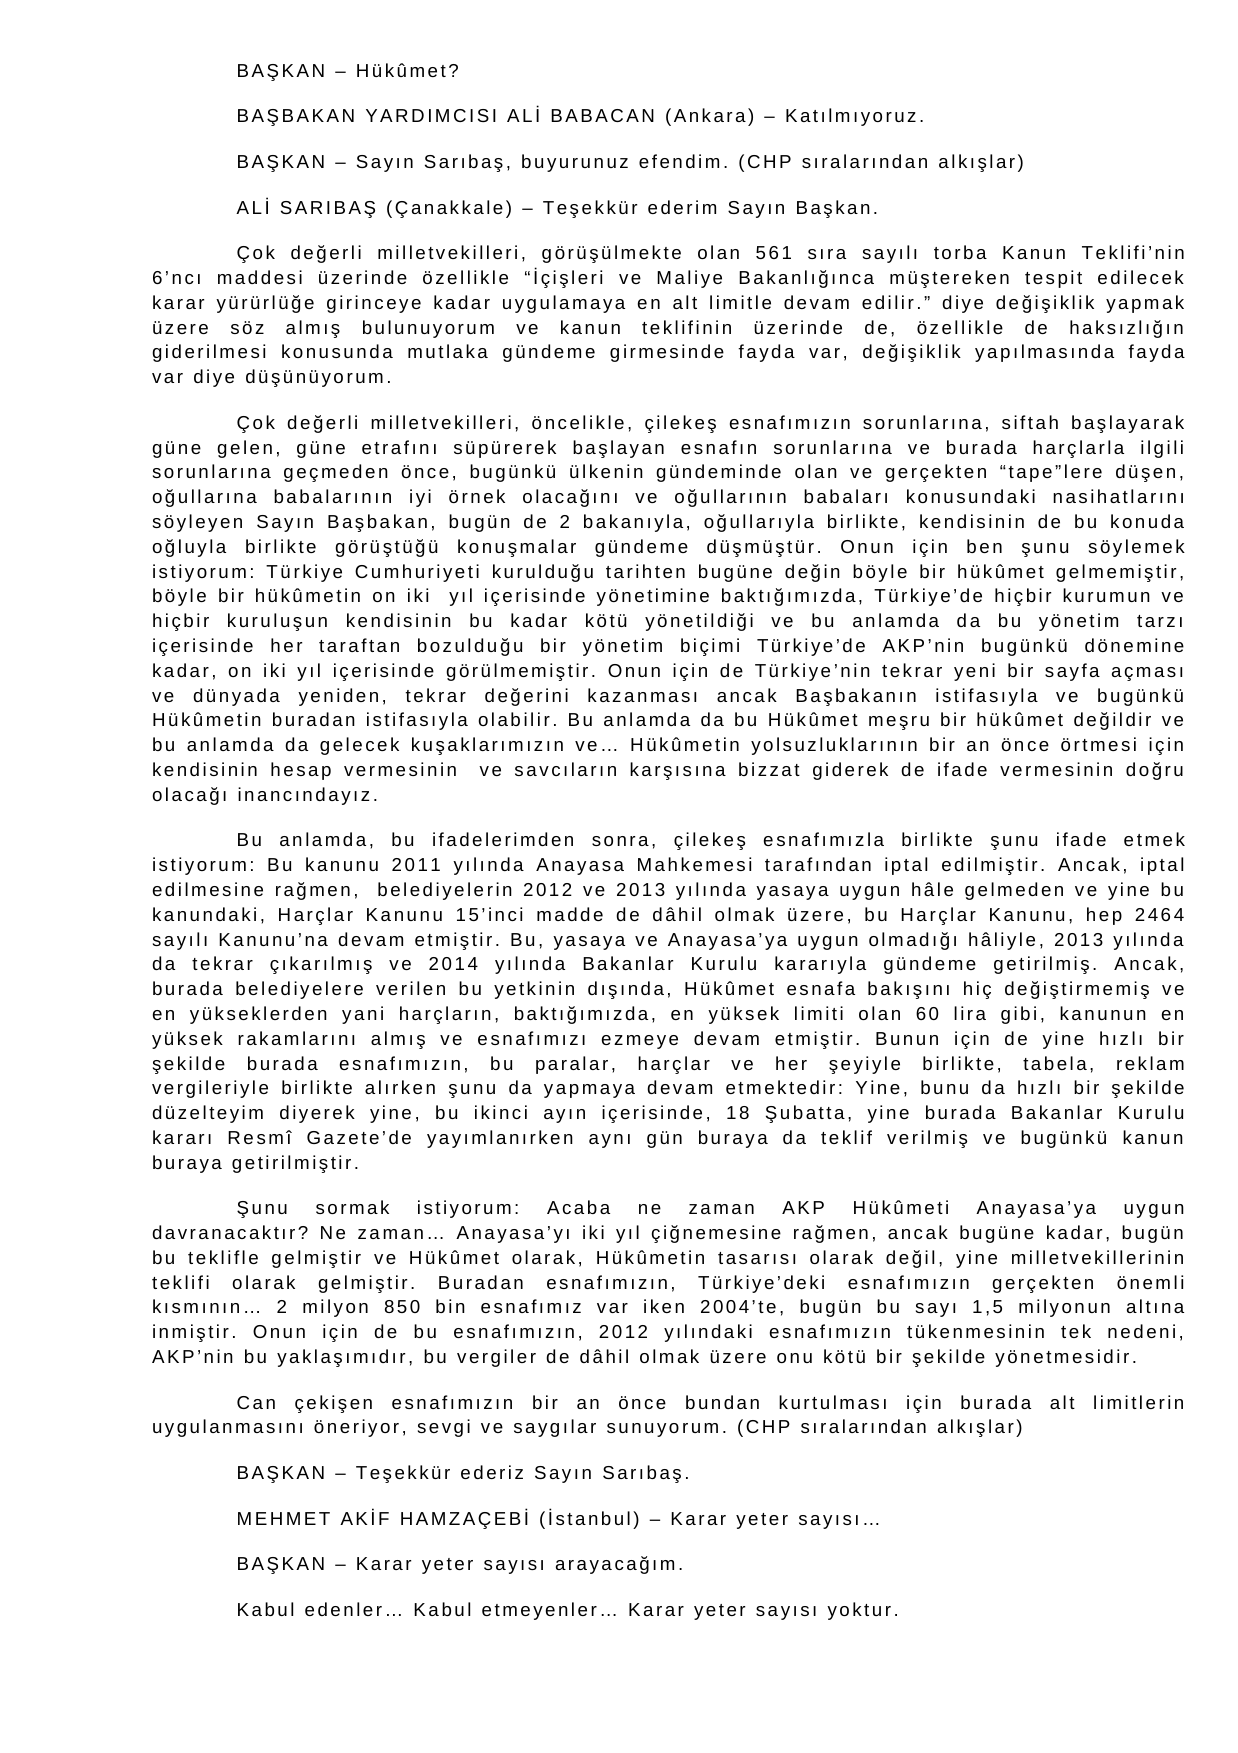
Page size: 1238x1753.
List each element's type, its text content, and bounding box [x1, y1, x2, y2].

text BAŞKAN – Teşekkür ederiz Sayın Sarıbaş. [152, 1462, 1186, 1483]
text Bu anlamda, bu ifadelerimden sonra, çilekeş esnafımızla birlikte şunu ifade etmek istiyorum: Bu kanunu 2011 yılında Anayasa Mahkemesi tarafından iptal edilmiştir. Ancak, iptal edilmesine rağmen, belediyelerin 2012 ve 2013 yılında yasaya uygun hâle gelmeden ve yine bu kanundaki, Harçlar Kanunu 15’inci madde de dâhil olmak üzere, bu Harçlar Kanunu, hep 2464 sayılı Kanunu’na devam etmiştir. Bu, yasaya ve Anayasa’ya uygun olmadığı hâliyle, 2013 yılında da tekrar çıkarılmış ve 2014 yılında Bakanlar Kurulu kararıyla gündeme getirilmiş. Ancak, burada belediyelere verilen bu yetkinin dışında, Hükûmet esnafa bakışını hiç değiştirmemiş ve en yükseklerden yani harçların, baktığımızda, en yüksek limiti olan 60 lira gibi, kanunun en yüksek rakamlarını almış ve esnafımızı ezmeye devam etmiştir. Bunun için de yine hızlı bir şekilde burada esnafımızın, bu paralar, harçlar ve her şeyiyle birlikte, tabela, reklam vergileriyle birlikte alırken şunu da yapmaya devam etmektedir: Yine, bunu da hızlı bir şekilde düzelteyim diyerek yine, bu ikinci ayın içerisinde, 18 Şubatta, yine burada Bakanlar Kurulu kararı Resmî Gazete’de yayımlanırken aynı gün buraya da teklif verilmiş ve bugünkü kanun buraya getirilmiştir. [152, 829, 1186, 1173]
text ALİ SARIBAŞ (Çanakkale) – Teşekkür ederim Sayın Başkan. [152, 197, 1186, 218]
text Kabul edenler… Kabul etmeyenler… Karar yeter sayısı yoktur. [152, 1599, 1186, 1620]
text Can çekişen esnafımızın bir an önce bundan kurtulması için burada alt limitlerin uygulanmasını öneriyor, sevgi ve saygılar sunuyorum. (CHP sıralarından alkışlar) [152, 1392, 1186, 1438]
text BAŞKAN – Hükûmet? [152, 60, 1186, 81]
text MEHMET AKİF HAMZAÇEBİ (İstanbul) – Karar yeter sayısı… [152, 1508, 1186, 1529]
text Çok değerli milletvekilleri, görüşülmekte olan 561 sıra sayılı torba Kanun Teklifi’nin 6’ncı maddesi üzerinde özellikle “İçişleri ve Maliye Bakanlığınca müştereken tespit edilecek karar yürürlüğe girinceye kadar uygulamaya en alt limitle devam edilir.” diye değişiklik yapmak üzere söz almış bulunuyorum ve kanun teklifinin üzerinde de, özellikle de haksızlığın giderilmesi konusunda mutlaka gündeme girmesinde fayda var, değişiklik yapılmasında fayda var diye düşünüyorum. [152, 242, 1186, 388]
text BAŞKAN – Sayın Sarıbaş, buyurunuz efendim. (CHP sıralarından alkışlar) [152, 151, 1186, 172]
text Çok değerli milletvekilleri, öncelikle, çilekeş esnafımızın sorunlarına, siftah başlayarak güne gelen, güne etrafını süpürerek başlayan esnafın sorunlarına ve burada harçlarla ilgili sorunlarına geçmeden önce, bugünkü ülkenin gündeminde olan ve gerçekten “tape”lere düşen, oğullarına babalarının iyi örnek olacağını ve oğullarının babaları konusundaki nasihatlarını söyleyen Sayın Başbakan, bugün de 2 bakanıyla, oğullarıyla birlikte, kendisinin de bu konuda oğluyla birlikte görüştüğü konuşmalar gündeme düşmüştür. Onun için ben şunu söylemek istiyorum: Türkiye Cumhuriyeti kurulduğu tarihten bugüne değin böyle bir hükûmet gelmemiştir, böyle bir hükûmetin on iki yıl içerisinde yönetimine baktığımızda, Türkiye’de hiçbir kurumun ve hiçbir kuruluşun kendisinin bu kadar kötü yönetildiği ve bu anlamda da bu yönetim tarzı içerisinde her taraftan bozulduğu bir yönetim biçimi Türkiye’de AKP’nin bugünkü dönemine kadar, on iki yıl içerisinde görülmemiştir. Onun için de Türkiye’nin tekrar yeni bir sayfa açması ve dünyada yeniden, tekrar değerini kazanması ancak Başbakanın istifasıyla ve bugünkü Hükûmetin buradan istifasıyla olabilir. Bu anlamda da bu Hükûmet meşru bir hükûmet değildir ve bu anlamda da gelecek kuşaklarımızın ve… Hükûmetin yolsuzluklarının bir an önce örtmesi için kendisinin hesap vermesinin ve savcıların karşısına bizzat giderek de ifade vermesinin doğru olacağı inancındayız. [152, 412, 1186, 805]
text Şunu sormak istiyorum: Acaba ne zaman AKP Hükûmeti Anayasa’ya uygun davranacaktır? Ne zaman… Anayasa’yı iki yıl çiğnemesine rağmen, ancak bugüne kadar, bugün bu teklifle gelmiştir ve Hükûmet olarak, Hükûmetin tasarısı olarak değil, yine milletvekillerinin teklifi olarak gelmiştir. Buradan esnafımızın, Türkiye’deki esnafımızın gerçekten önemli kısmının… 2 milyon 850 bin esnafımız var iken 2004’te, bugün bu sayı 1,5 milyonun altına inmiştir. Onun için de bu esnafımızın, 2012 yılındaki esnafımızın tükenmesinin tek nedeni, AKP’nin bu yaklaşımıdır, bu vergiler de dâhil olmak üzere onu kötü bir şekilde yönetmesidir. [152, 1197, 1186, 1367]
text BAŞKAN – Karar yeter sayısı arayacağım. [152, 1553, 1186, 1575]
text BAŞBAKAN YARDIMCISI ALİ BABACAN (Ankara) – Katılmıyoruz. [152, 105, 1186, 127]
